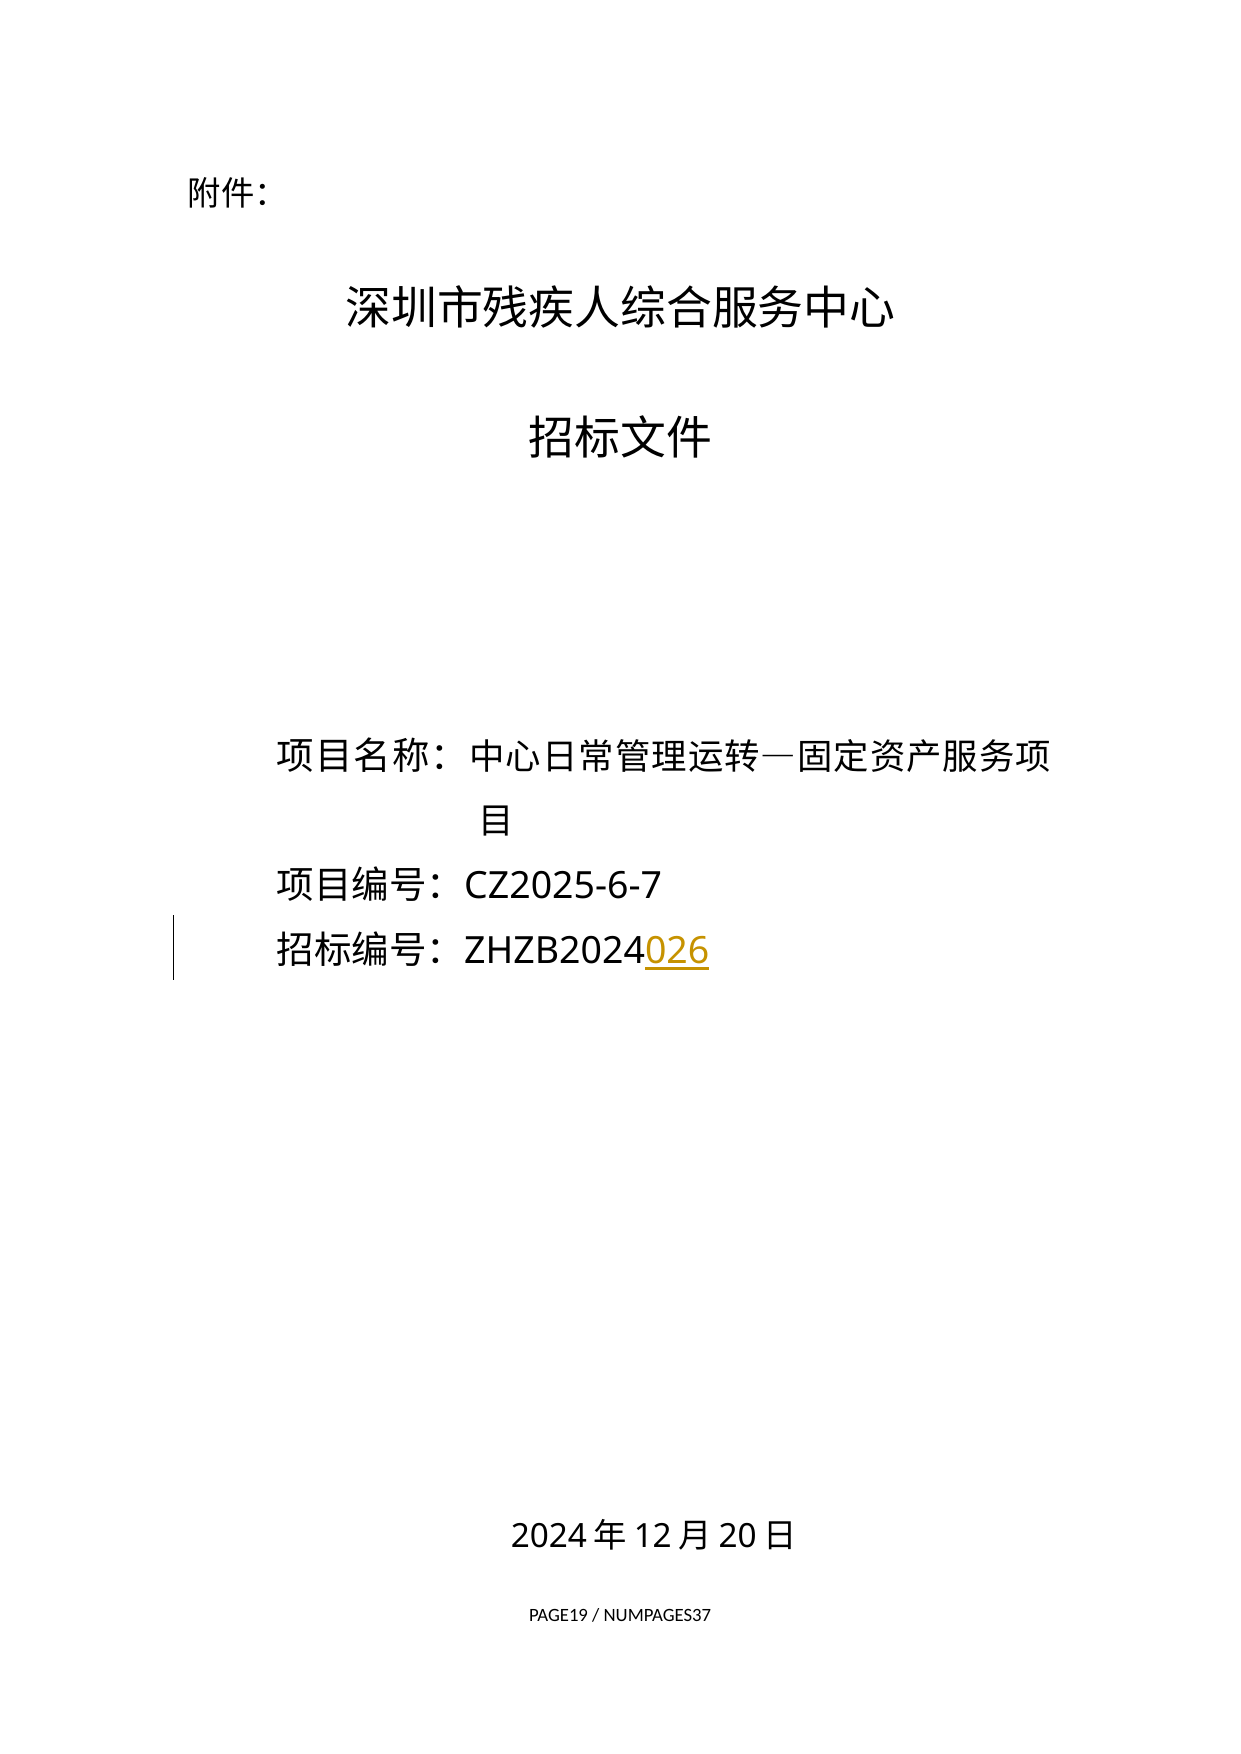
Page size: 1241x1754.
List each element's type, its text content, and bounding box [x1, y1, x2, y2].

text 附件： [187, 158, 1053, 223]
text 招标编号：ZHZB2024 [276, 915, 1053, 980]
text 深圳市残疾人综合服务中心 [187, 256, 1053, 353]
text 项目名称：中心日常管理运转—固定资产服务项目 [276, 720, 1053, 850]
text 项目编号：CZ2025-6-7 [276, 850, 1053, 915]
text 招标文件 [187, 386, 1053, 483]
text 2024年12月20日 [187, 1500, 1053, 1565]
